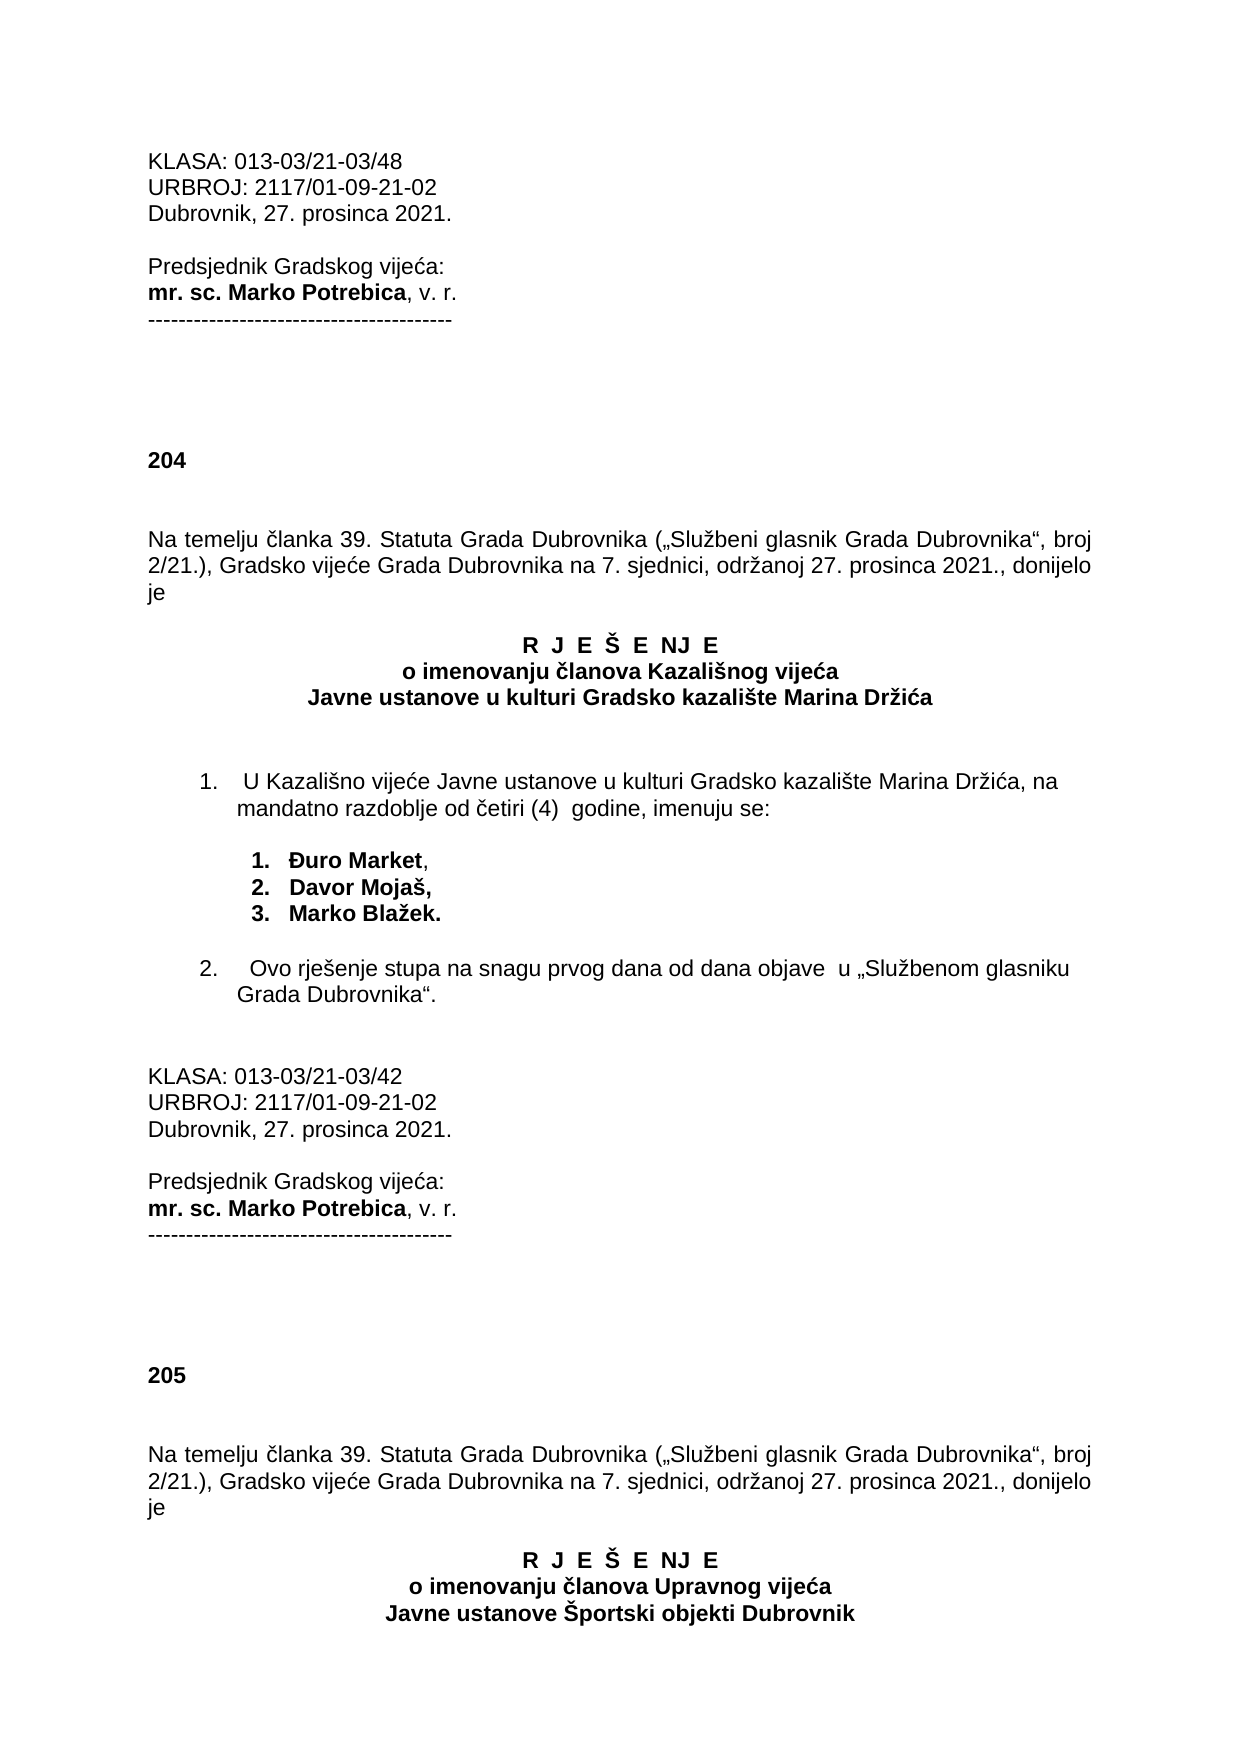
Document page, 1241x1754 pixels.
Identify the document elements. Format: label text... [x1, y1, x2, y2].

text Javne ustanove Športski objekti Dubrovnik [148, 1599, 1093, 1626]
text ---------------------------------------- [148, 1221, 1093, 1247]
text Na temelju članka 39. Statuta Grada Dubrovnika („Službeni glasnik Grada Dubrovnika“, broj 2/21.), Gradsko vijeće Grada Dubrovnika na 7. sjednici, održanoj 27. prosinca 2021., donijelo je [148, 1441, 1093, 1520]
text KLASA: 013-03/21-03/42 [148, 1063, 1093, 1089]
text mr. sc. Marko Potrebica, v. r. [148, 279, 1093, 306]
text o imenovanju članova Kazališnog vijeća [148, 658, 1093, 684]
text ---------------------------------------- [148, 306, 1093, 332]
list U Kazališno vijeće Javne ustanove u kulturi Gradsko kazalište Marina Držića, na mandatno razdoblje od četiri (4) godine, imenuju se: [199, 768, 1093, 821]
text KLASA: 013-03/21-03/48 [148, 148, 1093, 174]
list Ovo rješenje stupa na snagu prvog dana od dana objave u „Službenom glasniku Grada Dubrovnika“. [199, 955, 1093, 1008]
text 205 [148, 1362, 1093, 1389]
text Dubrovnik, 27. prosinca 2021. [148, 200, 1093, 227]
text Predsjednik Gradskog vijeća: [148, 1168, 1093, 1194]
text URBROJ: 2117/01-09-21-02 [148, 1089, 1093, 1116]
list Đuro Market, [251, 847, 1093, 873]
text Predsjednik Gradskog vijeća: [148, 253, 1093, 279]
text Javne ustanove u kulturi Gradsko kazalište Marina Držića [148, 684, 1093, 711]
text Dubrovnik, 27. prosinca 2021. [148, 1116, 1093, 1142]
text 204 [148, 447, 1093, 473]
text R J E Š E NJ E [148, 1547, 1093, 1573]
text mr. sc. Marko Potrebica, v. r. [148, 1194, 1093, 1221]
text R J E Š E NJ E [148, 632, 1093, 658]
text Na temelju članka 39. Statuta Grada Dubrovnika („Službeni glasnik Grada Dubrovnika“, broj 2/21.), Gradsko vijeće Grada Dubrovnika na 7. sjednici, održanoj 27. prosinca 2021., donijelo je [148, 526, 1093, 605]
text 2. Davor Mojaš, [251, 873, 1093, 900]
list Marko Blažek. [251, 900, 1093, 926]
text URBROJ: 2117/01-09-21-02 [148, 174, 1093, 200]
text o imenovanju članova Upravnog vijeća [148, 1573, 1093, 1599]
